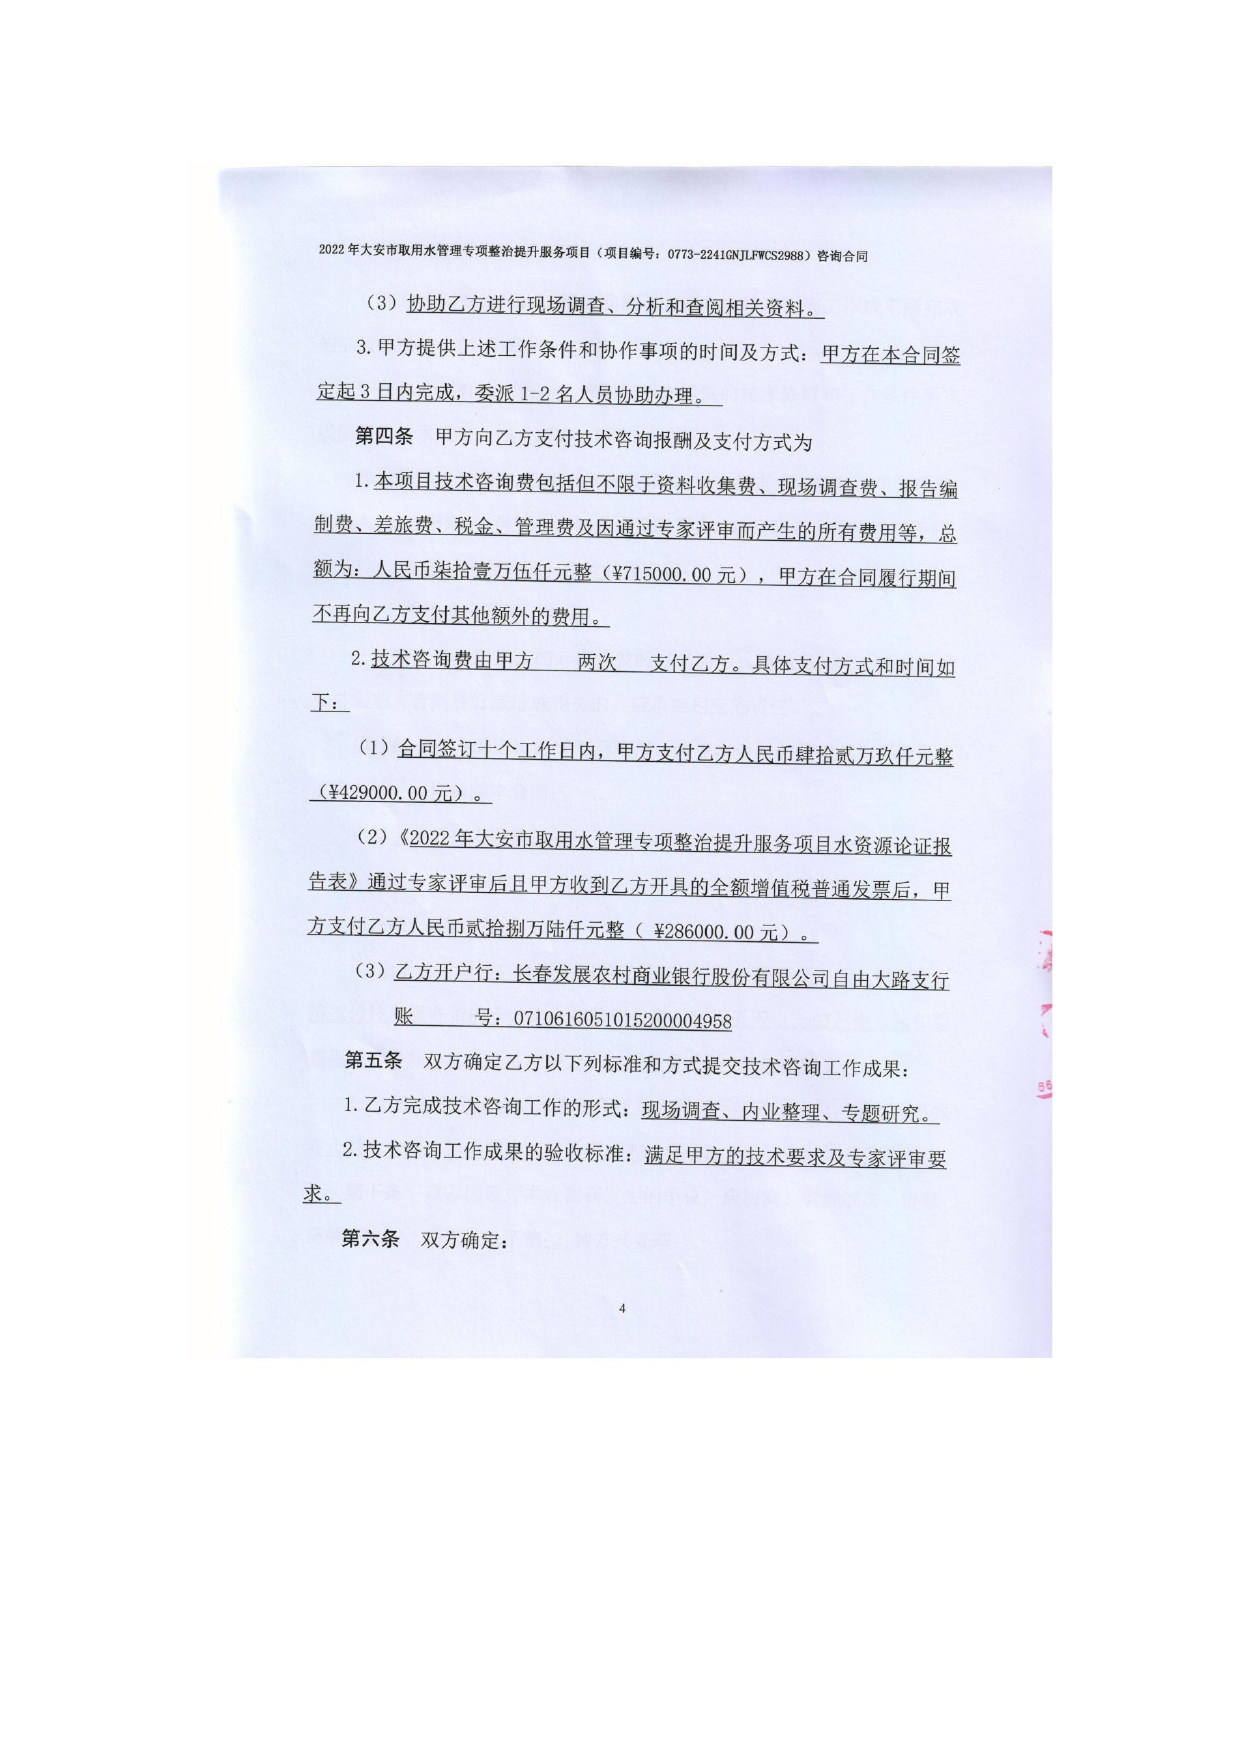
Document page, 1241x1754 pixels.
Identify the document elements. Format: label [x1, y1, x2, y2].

picture [187, 162, 1053, 1362]
